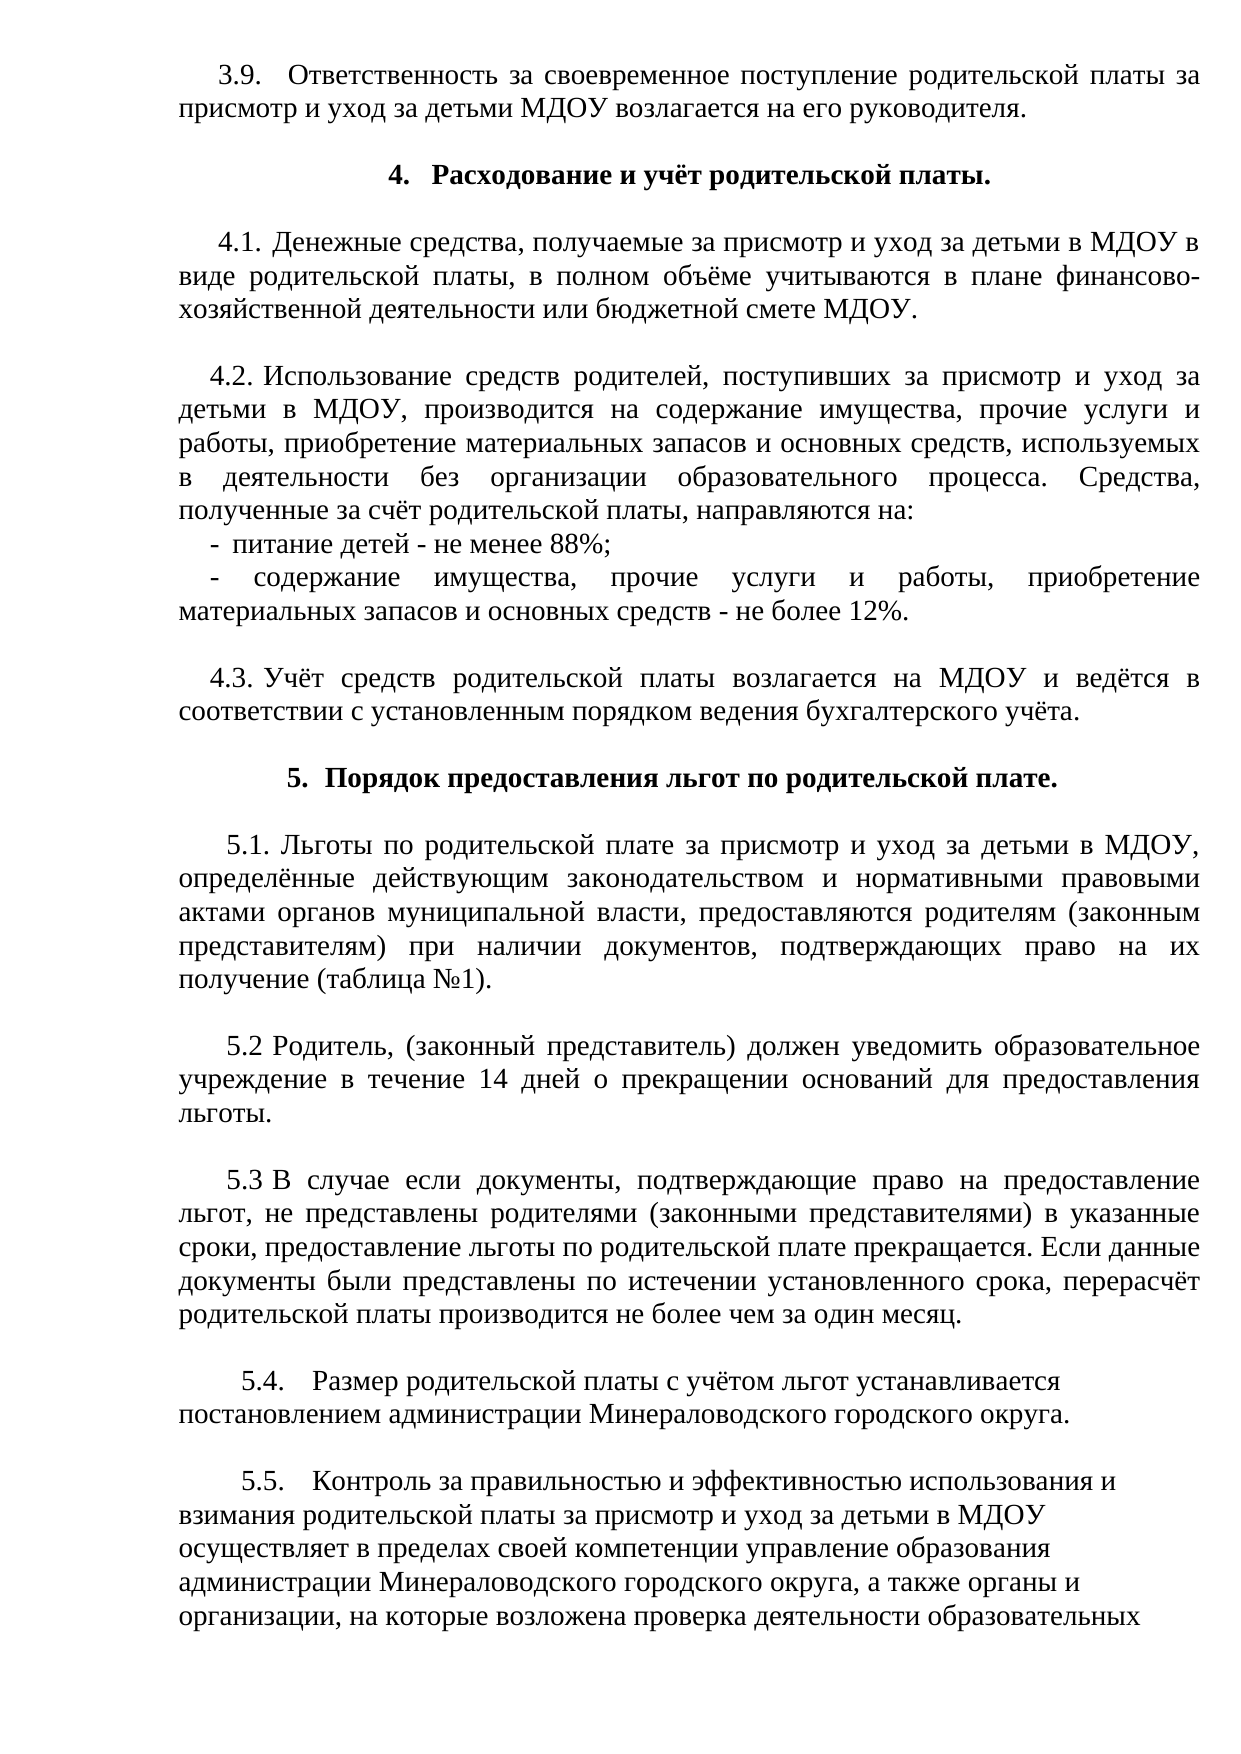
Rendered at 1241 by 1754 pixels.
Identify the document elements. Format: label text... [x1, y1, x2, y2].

text 5.1. Льготы по родительской плате за присмотр и уход за детьми в МДОУ, определённые действующим законодательством и нормативными правовыми актами органов муниципальной власти, предоставляются родителям (законным представителям) при наличии документов, подтверждающих право на их получение (таблица №1). [178, 827, 1201, 995]
list питание детей - не менее 88%; [178, 526, 1201, 559]
list Ответственность за своевременное поступление родительской платы за присмотр и уход за детьми МДОУ возлагается на его руководителя. [178, 57, 1201, 124]
list Порядок предоставления льгот по родительской плате. [287, 760, 1201, 794]
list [178, 1463, 1201, 1631]
list Учёт средств родительской платы возлагается на МДОУ и ведётся в соответствии с установленным порядком ведения бухгалтерского учёта. [178, 660, 1201, 727]
list Использование средств родителей, поступивших за присмотр и уход за детьми в МДОУ, производится на содержание имущества, прочие услуги и работы, приобретение материальных запасов и основных средств, используемых в деятельности без организации образовательного процесса. Средства, полученные за счёт родительской платы, направляются на: [178, 358, 1201, 526]
list Родитель, (законный представитель) должен уведомить образовательное учреждение в течение 14 дней о прекращении оснований для предоставления льготы. [178, 1028, 1201, 1129]
list В случае если документы, подтверждающие право на предоставление льгот, не представлены родителями (законными представителями) в указанные сроки, предоставление льготы по родительской плате прекращается. Если данные документы были представлены по истечении установленного срока, перерасчёт родительской платы производится не более чем за один месяц. [178, 1162, 1201, 1330]
list Расходование и учёт родительской платы. [178, 157, 1201, 191]
list Размер родительской платы с учётом льгот устанавливается постановлением администрации Минераловодского городского округа. [178, 1363, 1201, 1430]
list Денежные средства, получаемые за присмотр и уход за детьми в МДОУ в виде родительской платы, в полном объёме учитываются в плане финансово-хозяйственной деятельности или бюджетной смете МДОУ. [178, 224, 1201, 325]
list содержание имущества, прочие услуги и работы, приобретение материальных запасов и основных средств - не более 12%. [178, 559, 1201, 626]
